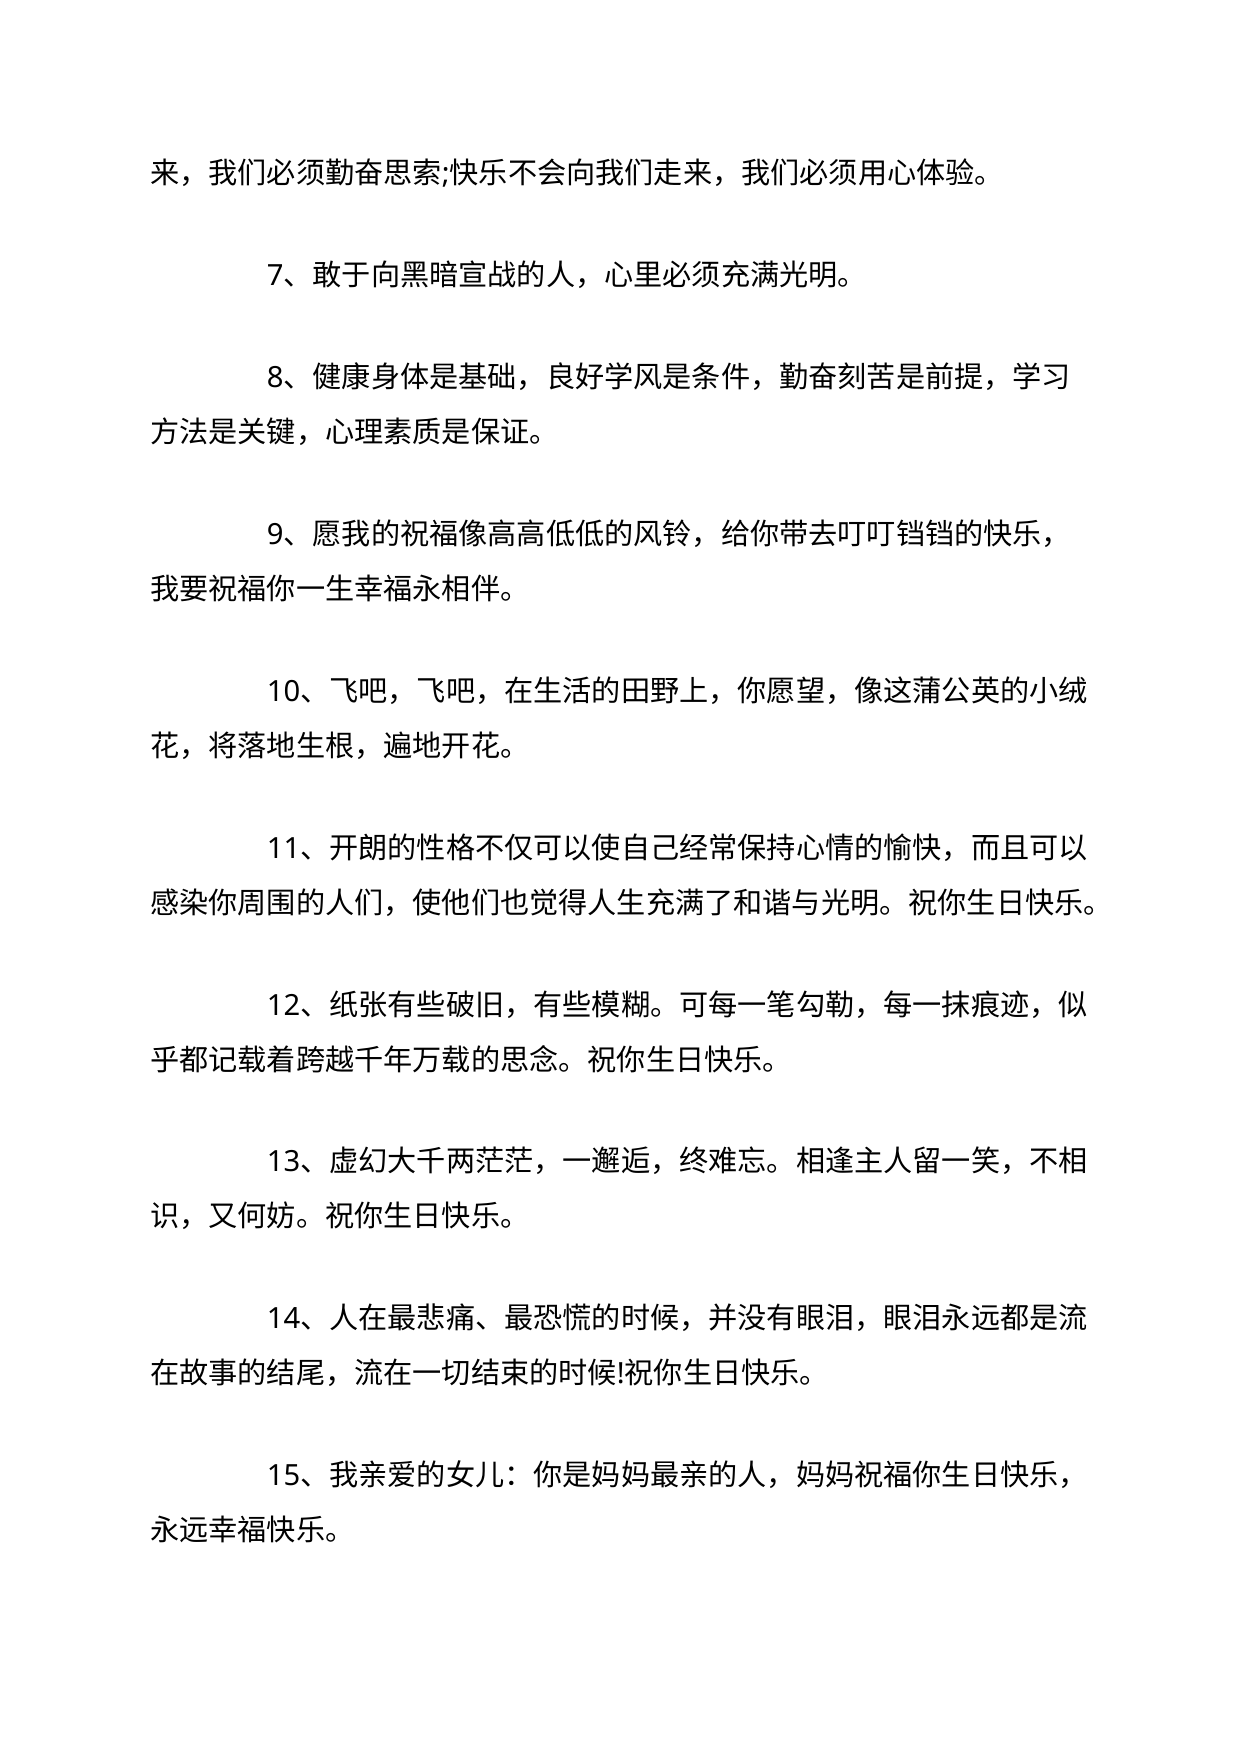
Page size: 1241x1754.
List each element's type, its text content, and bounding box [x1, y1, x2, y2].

text 8、健康身体是基础，良好学风是条件，勤奋刻苦是前提，学习方法是关键，心理素质是保证。 [150, 354, 1090, 451]
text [150, 150, 1090, 192]
text 13、虚幻大千两茫茫，一邂逅，终难忘。相逢主人留一笑，不相识，又何妨。祝你生日快乐。 [150, 1138, 1090, 1235]
text 11、开朗的性格不仅可以使自己经常保持心情的愉快，而且可以感染你周围的人们，使他们也觉得人生充满了和谐与光明。祝你生日快乐。 [150, 824, 1090, 922]
text 12、纸张有些破旧，有些模糊。可每一笔勾勒，每一抹痕迹，似乎都记载着跨越千年万载的思念。祝你生日快乐。 [150, 981, 1090, 1078]
text 7、敢于向黑暗宣战的人，心里必须充满光明。 [150, 252, 1090, 294]
text 14、人在最悲痛、最恐慌的时候，并没有眼泪，眼泪永远都是流在故事的结尾，流在一切结束的时候!祝你生日快乐。 [150, 1294, 1090, 1392]
text 10、飞吧，飞吧，在生活的田野上，你愿望，像这蒲公英的小绒花，将落地生根，遍地开花。 [150, 667, 1090, 765]
text 15、我亲爱的女儿：你是妈妈最亲的人，妈妈祝福你生日快乐，永远幸福快乐。 [150, 1452, 1090, 1549]
text 9、愿我的祝福像高高低低的风铃，给你带去叮叮铛铛的快乐，我要祝福你一生幸福永相伴。 [150, 511, 1090, 608]
